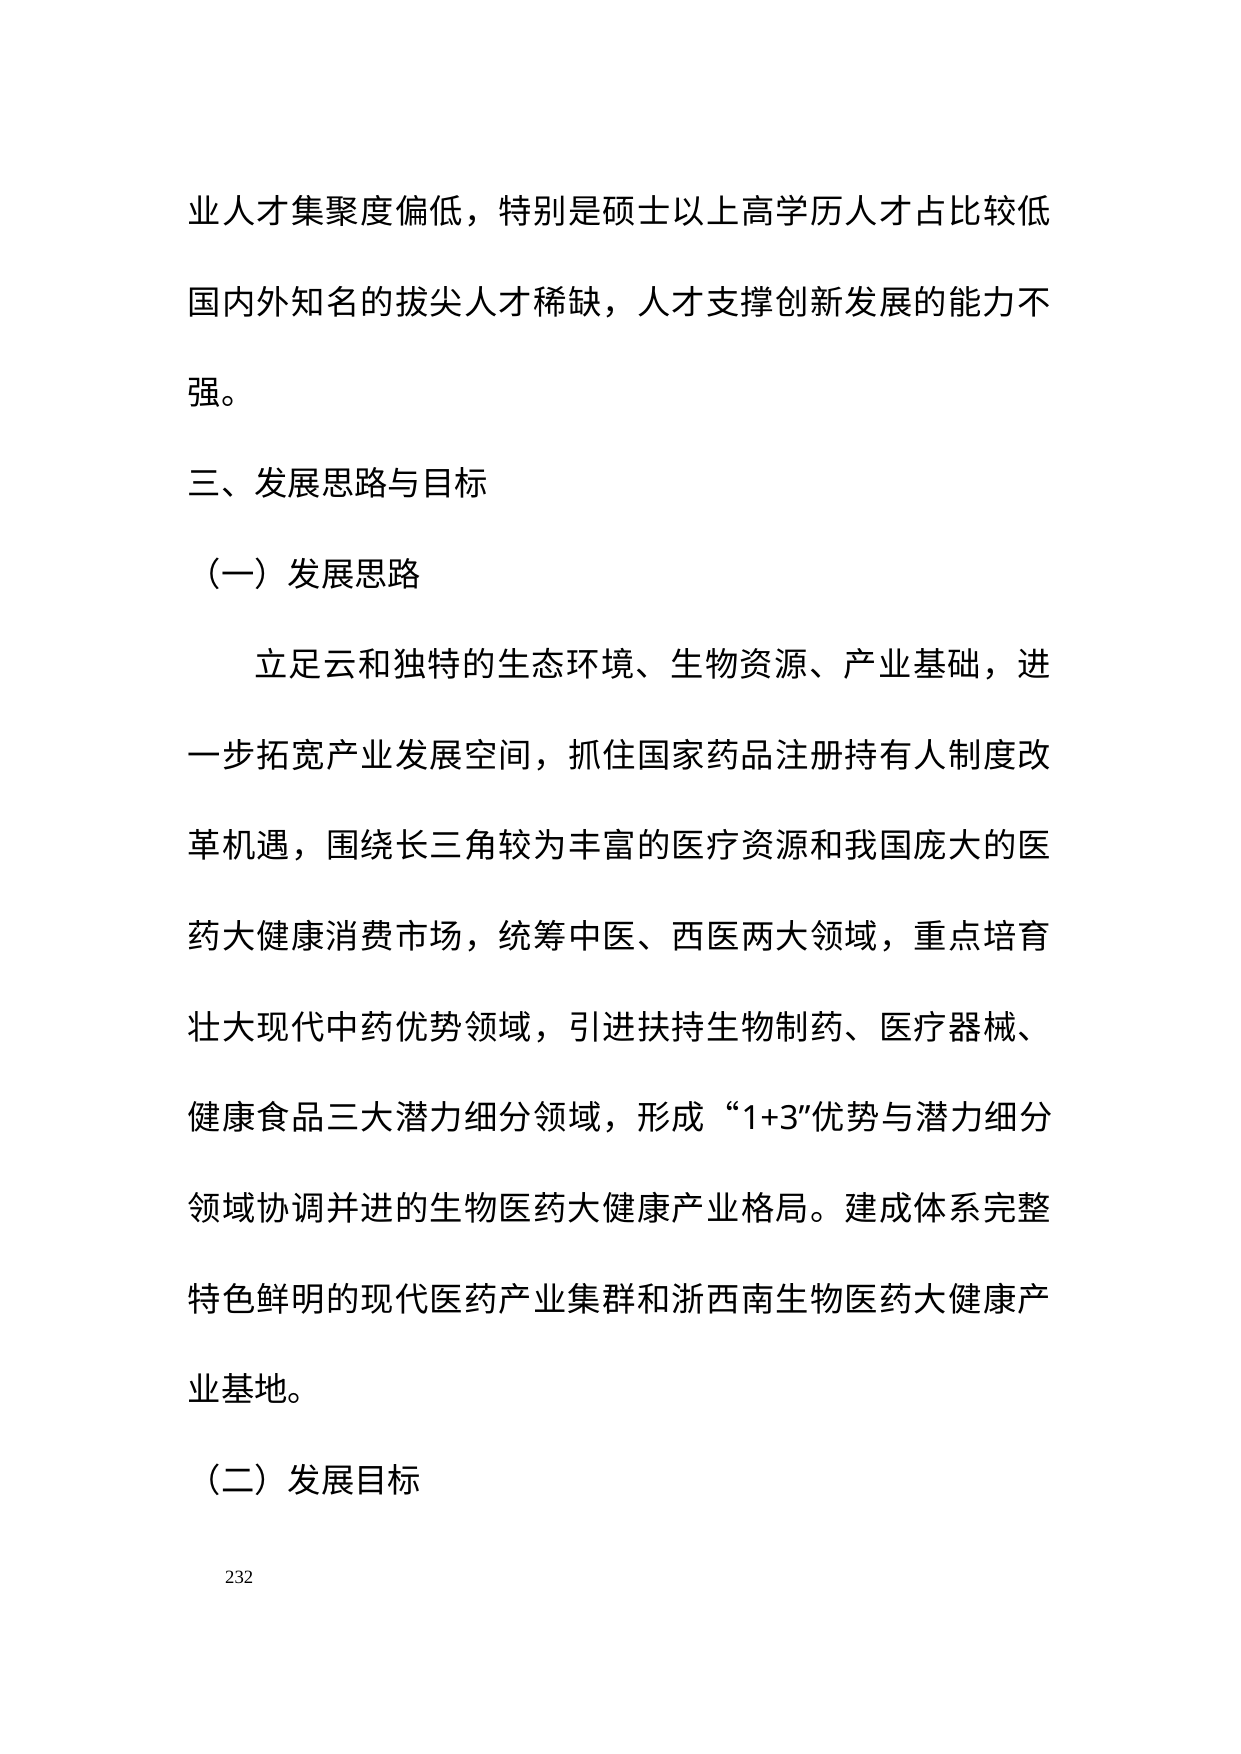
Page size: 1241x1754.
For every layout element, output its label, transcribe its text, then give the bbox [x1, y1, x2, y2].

text 发展目标 [187, 1432, 1053, 1523]
text 发展思路与目标 [187, 436, 1053, 526]
text 发展思路 [187, 526, 1053, 617]
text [187, 164, 1053, 436]
text 立足云和独特的生态环境、生物资源、产业基础，进一步拓宽产业发展空间，抓住国家药品注册持有人制度改革机遇，围绕长三角较为丰富的医疗资源和我国庞大的医药大健康消费市场，统筹中医、西医两大领域，重点培育壮大现代中药优势领域，引进扶持生物制药、医疗器械、健康食品三大潜力细分领域，形成“1+3”优势与潜力细分领域协调并进的生物医药大健康产业格局。建成体系完整、特色鲜明的现代医药产业集群和浙西南生物医药大健康产业基地。 [187, 617, 1053, 1432]
